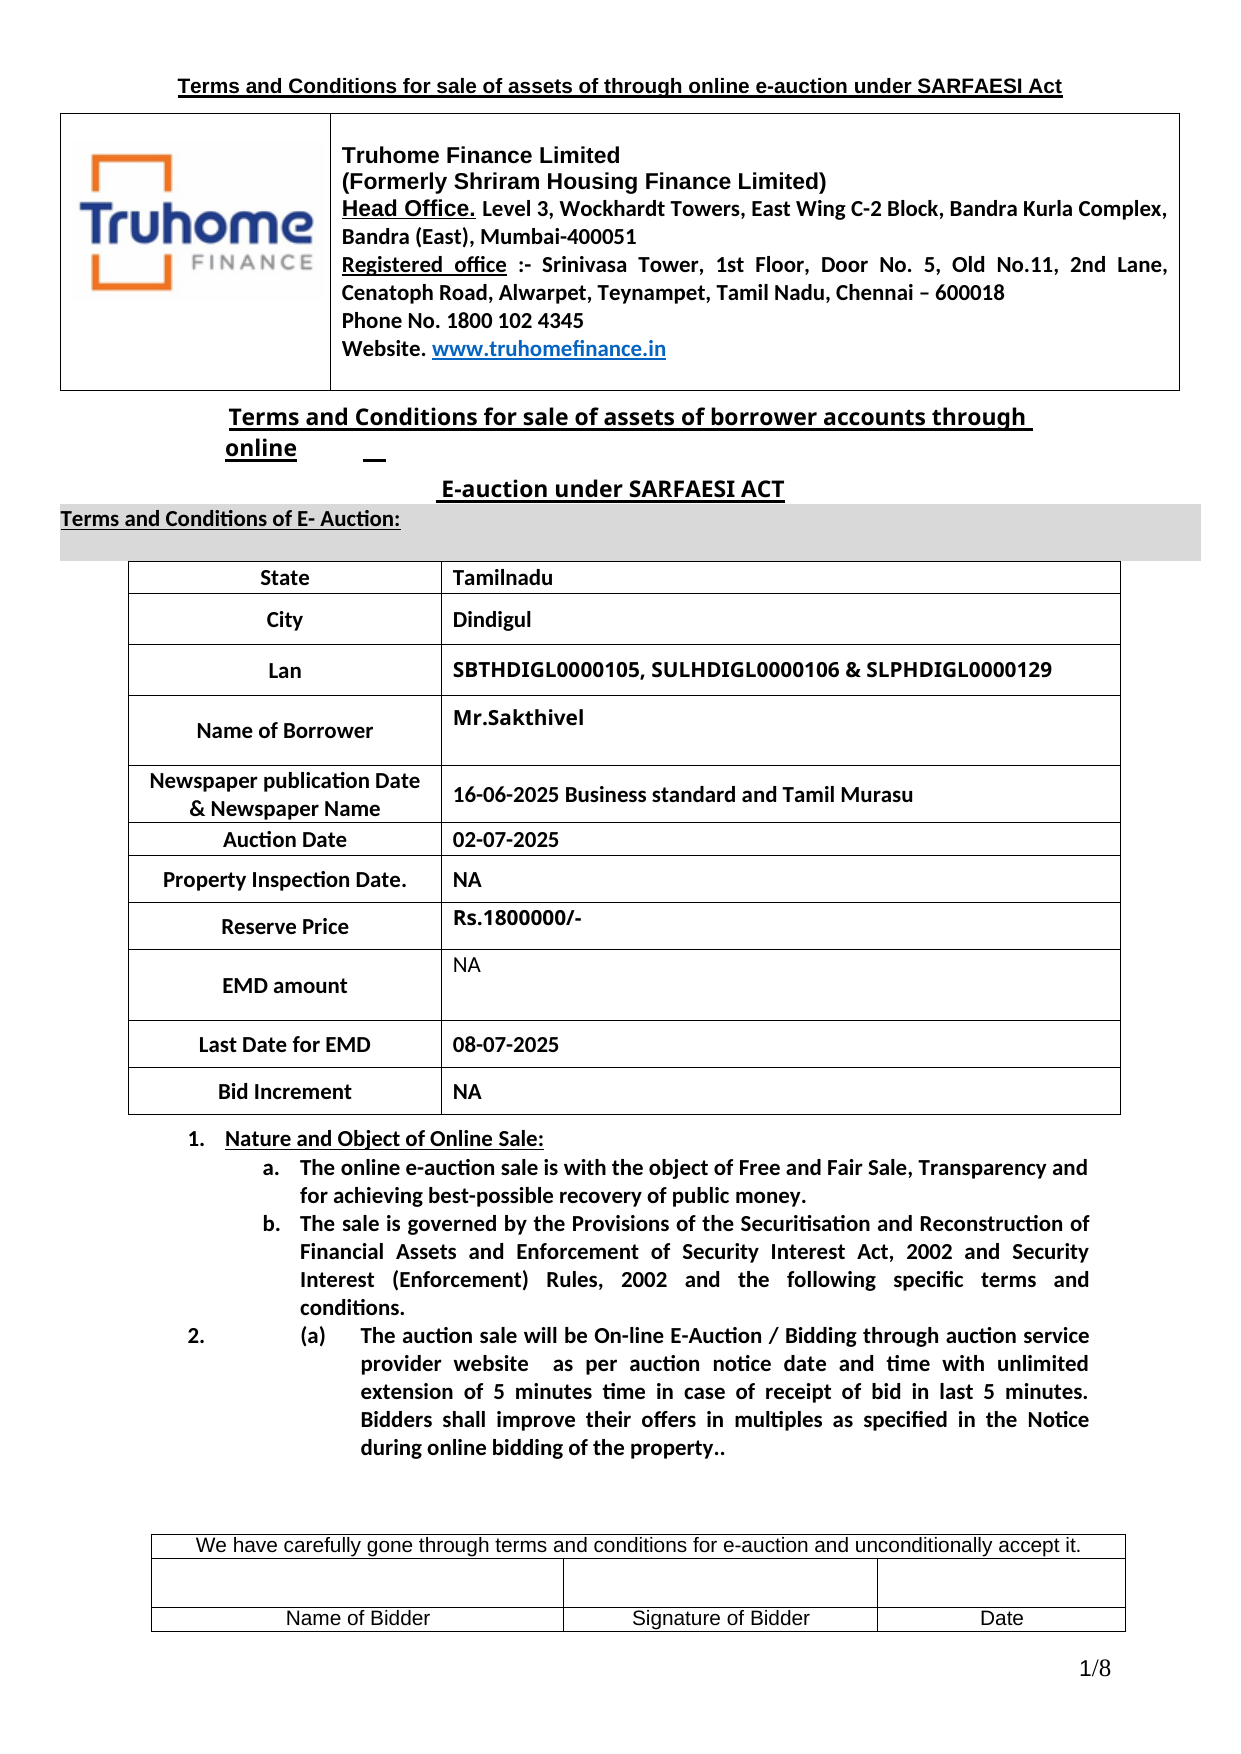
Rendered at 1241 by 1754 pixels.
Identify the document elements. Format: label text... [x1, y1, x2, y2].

list The sale is governed by the Provisions of the Securitisation and Reconstruction of Financial Assets and Enforcement of Security Interest Act, 2002 and Security Interest (Enforcement) Rules, 2002 and the following specific terms and conditions. [262, 1209, 1090, 1321]
table_cell Name of Borrower [129, 696, 441, 765]
table_cell SBTHDIGL0000105, SULHDIGL0000106 & SLPHDIGL0000129 [442, 645, 1120, 694]
table_header Truhome Finance Limited (Formerly Shriram Housing Finance Limited) Head Office. Level 3, Wockhardt Towers, East Wing C-2 Block, Bandra Kurla Complex, Bandra (East), Mumbai-400051 Registered office :- Srinivasa Tower, 1st Floor, Door No. 5, Old No.11, 2nd Lane, Cenatoph Road, Alwarpet, Teynampet, Tamil Nadu, Chennai – 600018 Phone No. 1800 102 4345 Website. www.truhomefinance.in [331, 114, 1179, 390]
table_cell NA [442, 856, 1120, 902]
table_cell NA [442, 1068, 1120, 1114]
table_cell 16-06-2025 Business standard and Tamil Murasu [442, 766, 1120, 822]
table_cell Property Inspection Date. [129, 856, 441, 902]
subtitle E-auction under SARFAESI ACT [435, 473, 1070, 504]
picture [71, 141, 325, 301]
table_cell Last Date for EMD [129, 1021, 441, 1067]
table_cell Bid Increment [129, 1068, 441, 1114]
list (a) The auction sale will be On-line E-Auction / Bidding through auction service provider website as per auction notice date and time with unlimited extension of 5 minutes time in case of receipt of bid in last 5 minutes. Bidders shall improve their offers in multiples as specified in the Notice during online bidding of the property.. [187, 1321, 1090, 1461]
list The online e-auction sale is with the object of Free and Fair Sale, Transparency and for achieving best-possible recovery of public money. [262, 1153, 1090, 1209]
table_cell Auction Date [129, 823, 441, 855]
table_cell 08-07-2025 [442, 1021, 1120, 1067]
table_cell Newspaper publication Date & Newspaper Name [129, 766, 441, 822]
table_cell 02-07-2025 [442, 823, 1120, 855]
table_cell Dindigul [442, 594, 1120, 644]
table_cell Mr.Sakthivel [442, 696, 1120, 765]
subtitle Terms and Conditions for sale of assets of borrower accounts through online [210, 401, 1070, 464]
table_cell EMD amount [129, 950, 441, 1020]
table_cell Reserve Price [129, 903, 441, 949]
list Nature and Object of Online Sale: [187, 1124, 1180, 1153]
table_header Tamilnadu [442, 562, 1120, 592]
table_cell NA [442, 950, 1120, 1020]
table_cell Lan [129, 645, 441, 694]
table_cell City [129, 594, 441, 644]
table_header State [129, 562, 441, 592]
table_cell Rs.1800000/- [442, 903, 1120, 949]
table_header [61, 114, 330, 390]
text Terms and Conditions of E- Auction: [60, 504, 1201, 533]
